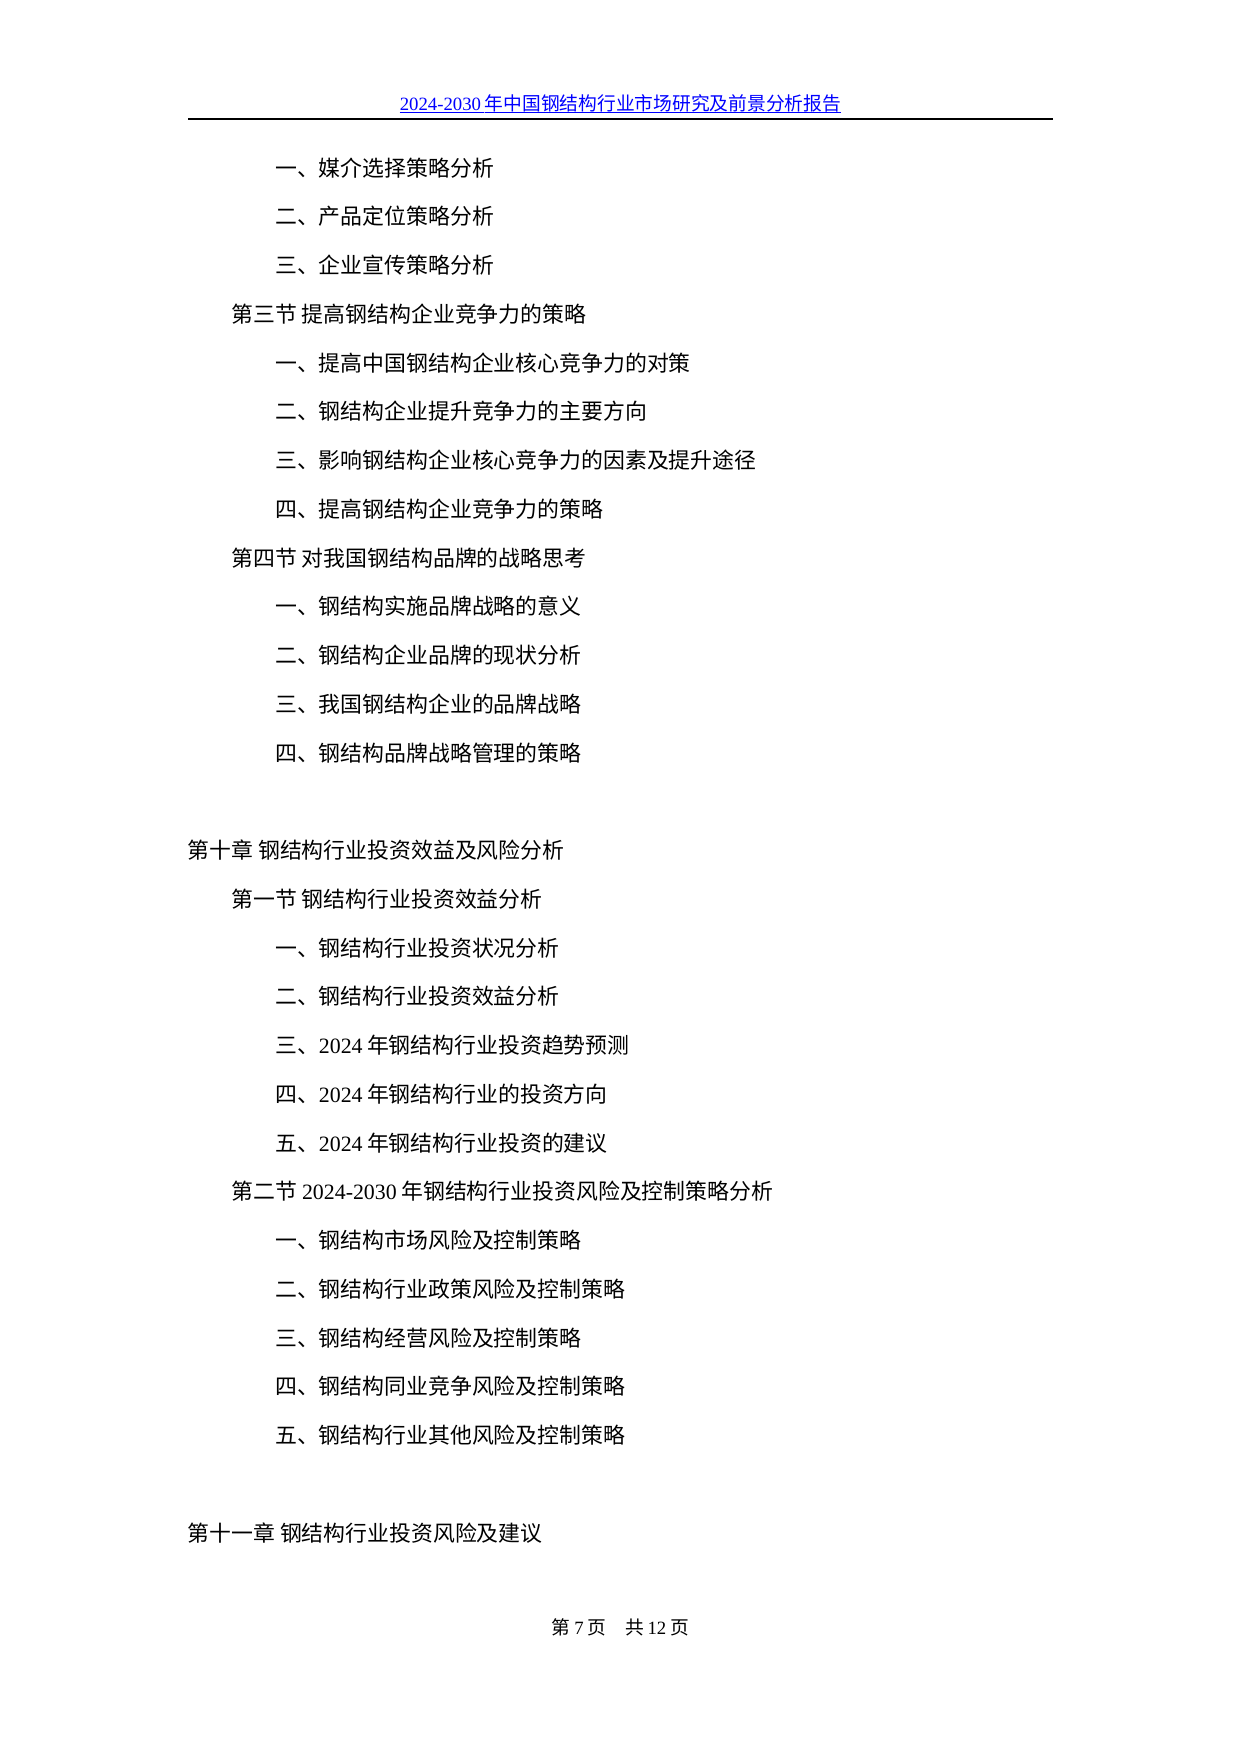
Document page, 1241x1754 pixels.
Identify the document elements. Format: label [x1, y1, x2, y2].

text [187, 150, 1053, 1548]
